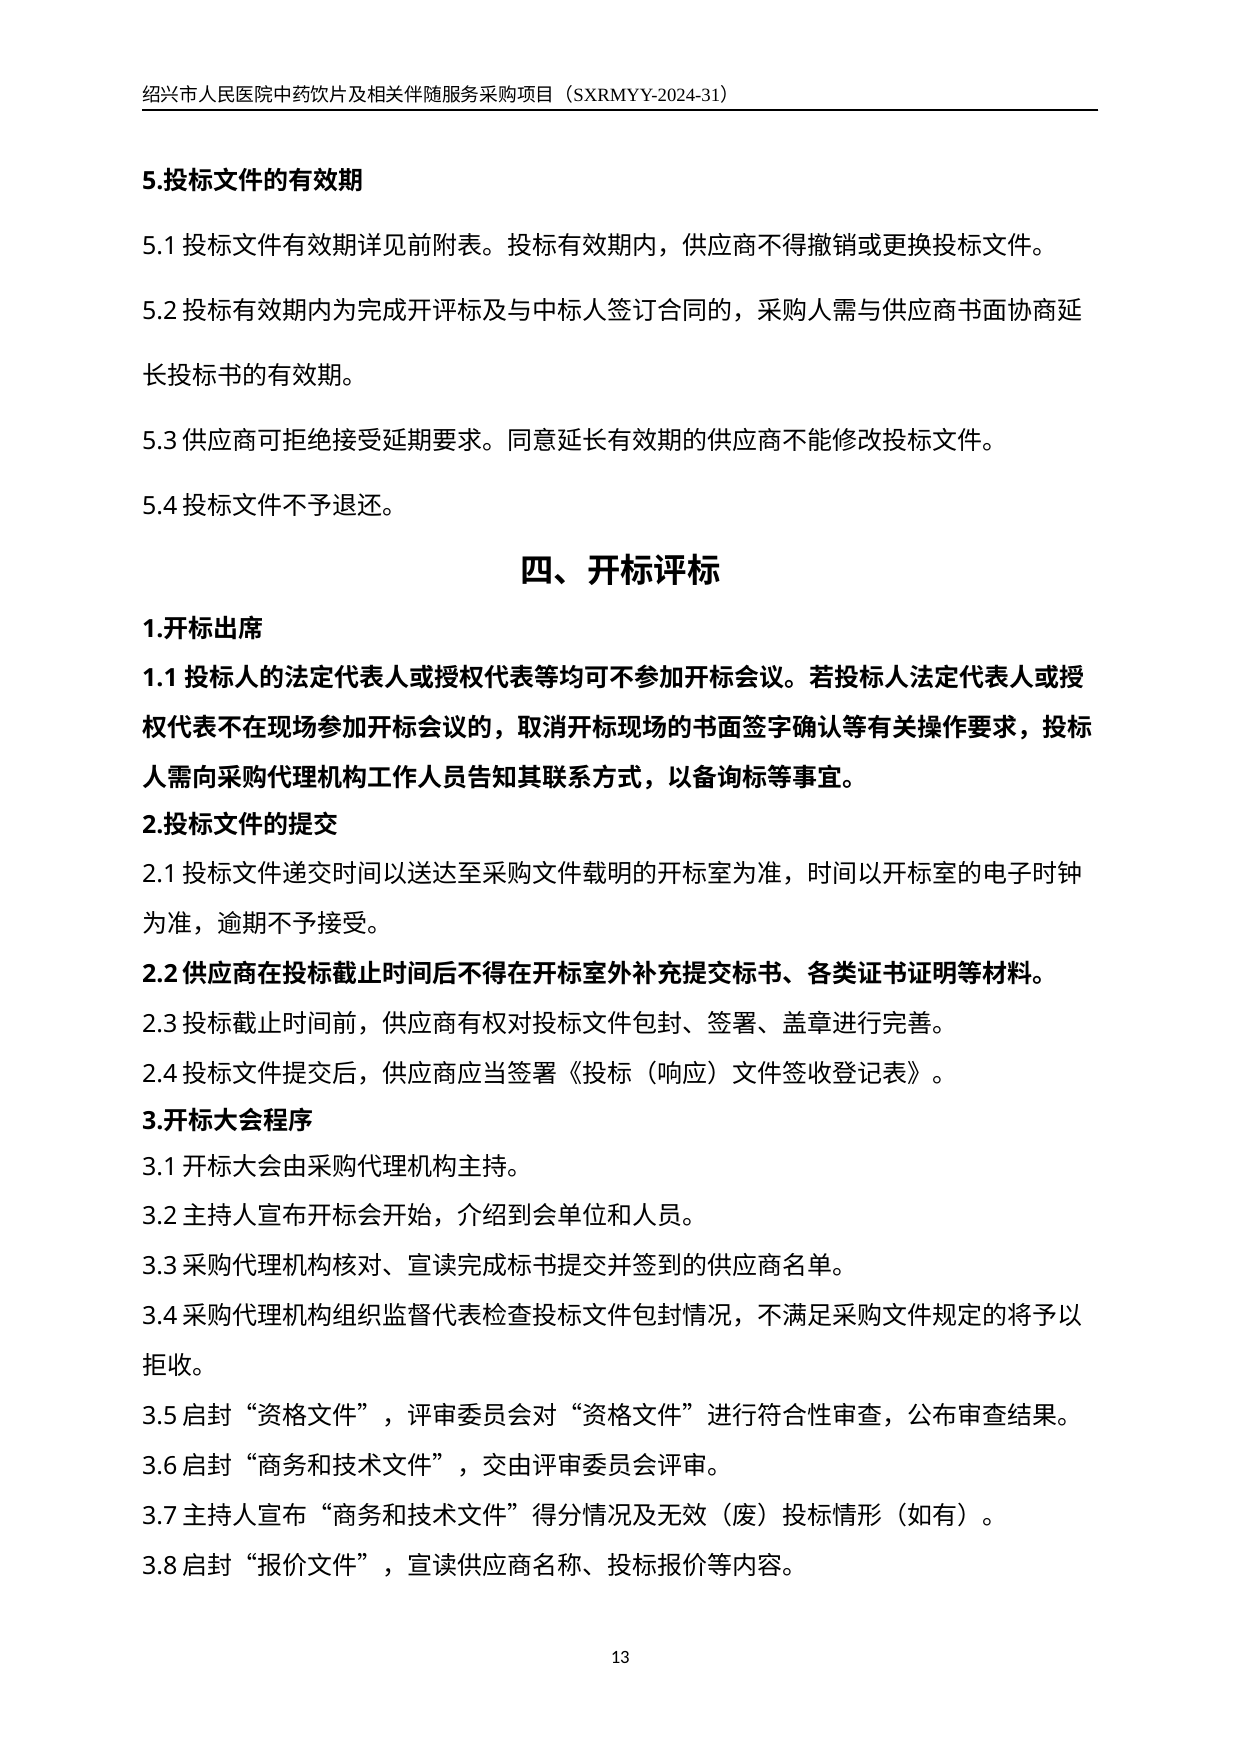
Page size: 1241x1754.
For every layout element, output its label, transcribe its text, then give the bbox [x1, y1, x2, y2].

list 5.1投标文件有效期详见前附表。投标有效期内，供应商不得撤销或更换投标文件。 [142, 211, 1098, 276]
text 2.2供应商在投标截止时间后不得在开标室外补充提交标书、各类证书证明等材料。 [142, 942, 1098, 992]
text 1.开标出席 [142, 601, 1098, 647]
text 2.投标文件的提交 [142, 797, 1098, 842]
list 5.2投标有效期内为完成开评标及与中标人签订合同的，采购人需与供应商书面协商延长投标书的有效期。 [142, 276, 1098, 406]
text 3.1开标大会由采购代理机构主持。 [142, 1138, 1098, 1184]
text 3.2主持人宣布开标会开始，介绍到会单位和人员。 [142, 1184, 1098, 1234]
text 2.4投标文件提交后，供应商应当签署《投标（响应）文件签收登记表》。 [142, 1042, 1098, 1092]
list 5.3供应商可拒绝接受延期要求。同意延长有效期的供应商不能修改投标文件。 [142, 406, 1098, 471]
text 2.1投标文件递交时间以送达至采购文件载明的开标室为准，时间以开标室的电子时钟为准，逾期不予接受。 [142, 842, 1098, 942]
text 3.3采购代理机构核对、宣读完成标书提交并签到的供应商名单。 [142, 1234, 1098, 1284]
text 3.4采购代理机构组织监督代表检查投标文件包封情况，不满足采购文件规定的将予以拒收。 [142, 1284, 1098, 1384]
text 3.开标大会程序 [142, 1092, 1098, 1138]
text 3.7主持人宣布“商务和技术文件”得分情况及无效（废）投标情形（如有）。 [142, 1484, 1098, 1534]
list 5.4投标文件不予退还。 [142, 471, 1098, 536]
text 3.8启封“报价文件”，宣读供应商名称、投标报价等内容。 [142, 1534, 1098, 1584]
text 3.5启封“资格文件”，评审委员会对“资格文件”进行符合性审查，公布审查结果。 [142, 1384, 1098, 1434]
list 5.投标文件的有效期 [142, 146, 1098, 211]
text 2.3投标截止时间前，供应商有权对投标文件包封、签署、盖章进行完善。 [142, 992, 1098, 1042]
list 四、开标评标 [142, 536, 1098, 601]
text 1.1 投标人的法定代表人或授权代表等均可不参加开标会议。若投标人法定代表人或授权代表不在现场参加开标会议的，取消开标现场的书面签字确认等有关操作要求，投标人需向采购代理机构工作人员告知其联系方式，以备询标等事宜。 [142, 647, 1098, 797]
text 3.6启封“商务和技术文件”，交由评审委员会评审。 [142, 1434, 1098, 1484]
